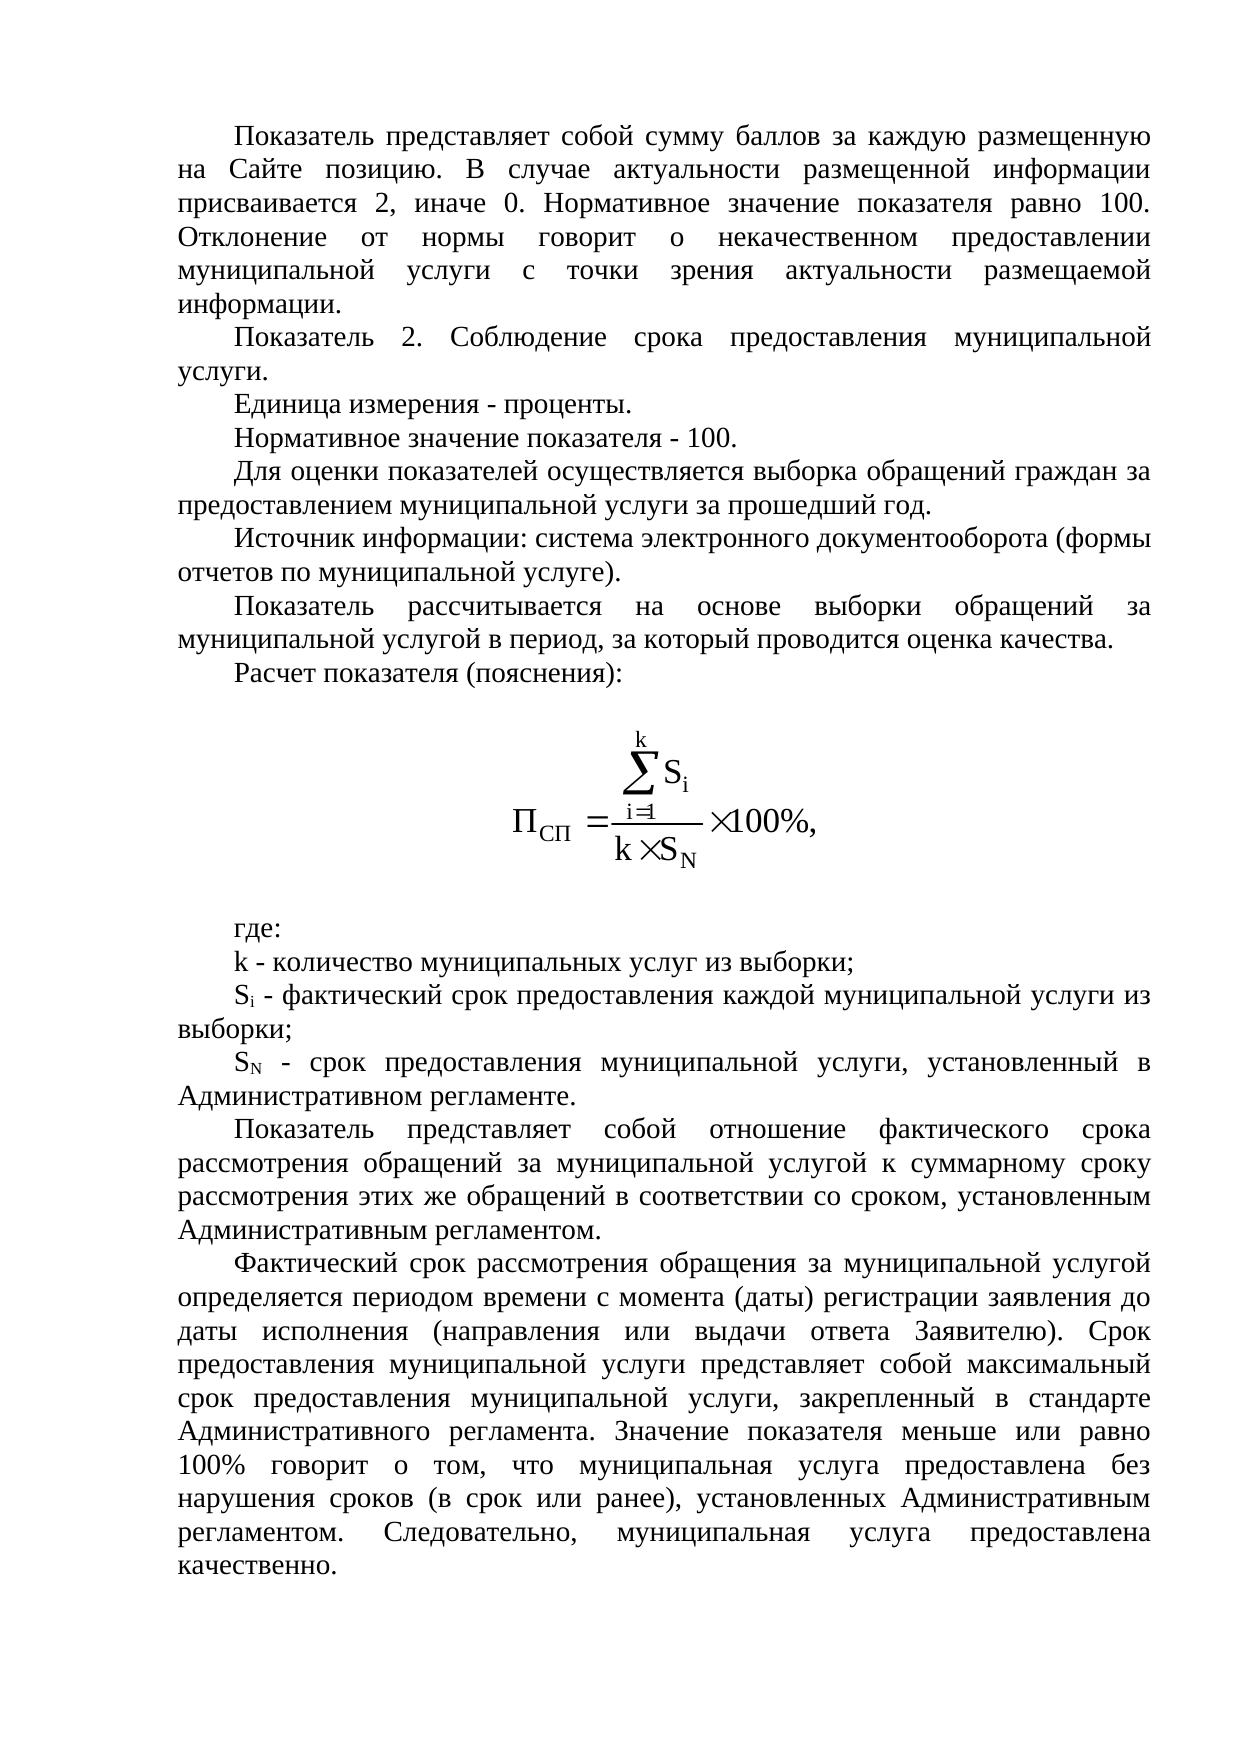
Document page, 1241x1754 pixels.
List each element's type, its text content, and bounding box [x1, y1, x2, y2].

text Фактический срок рассмотрения обращения за муниципальной услугой определяется периодом времени с момента (даты) регистрации заявления до даты исполнения (направления или выдачи ответа Заявителю). Срок предоставления муниципальной услуги представляет собой максимальный срок предоставления муниципальной услуги, закрепленный в стандарте Административного регламента. Значение показателя меньше или равно 100% говорит о том, что муниципальная услуга предоставлена без нарушения сроков (в срок или ранее), установленных Административным регламентом. Следовательно, муниципальная услуга предоставлена качественно. [177, 1246, 1152, 1581]
text Показатель рассчитывается на основе выборки обращений за муниципальной услугой в период, за который проводится оценка качества. [177, 588, 1152, 655]
text k - количество муниципальных услуг из выборки; [177, 944, 1152, 977]
text Показатель 2. Соблюдение срока предоставления муниципальной услуги. [177, 319, 1152, 386]
text Нормативное значение показателя - 100. [177, 420, 1152, 453]
text SN - срок предоставления муниципальной услуги, установленный в Административном регламенте. [177, 1044, 1152, 1111]
text Расчет показателя (пояснения): [177, 655, 1152, 688]
text где: [177, 910, 1152, 944]
text Si - фактический срок предоставления каждой муниципальной услуги из выборки; [177, 977, 1152, 1044]
text Для оценки показателей осуществляется выборка обращений граждан за предоставлением муниципальной услуги за прошедший год. [177, 453, 1152, 521]
text Показатель представляет собой отношение фактического срока рассмотрения обращений за муниципальной услугой к суммарному сроку рассмотрения этих же обращений в соответствии со сроком, установленным Административным регламентом. [177, 1111, 1152, 1246]
text Источник информации: система электронного документооборота (формы отчетов по муниципальной услуге). [177, 521, 1152, 588]
text Единица измерения - проценты. [177, 386, 1152, 420]
text Показатель представляет собой сумму баллов за каждую размещенную на Сайте позицию. В случае актуальности размещенной информации присваивается 2, иначе 0. Нормативное значение показателя равно 100. Отклонение от нормы говорит о некачественном предоставлении муниципальной услуги с точки зрения актуальности размещаемой информации. [177, 118, 1152, 319]
